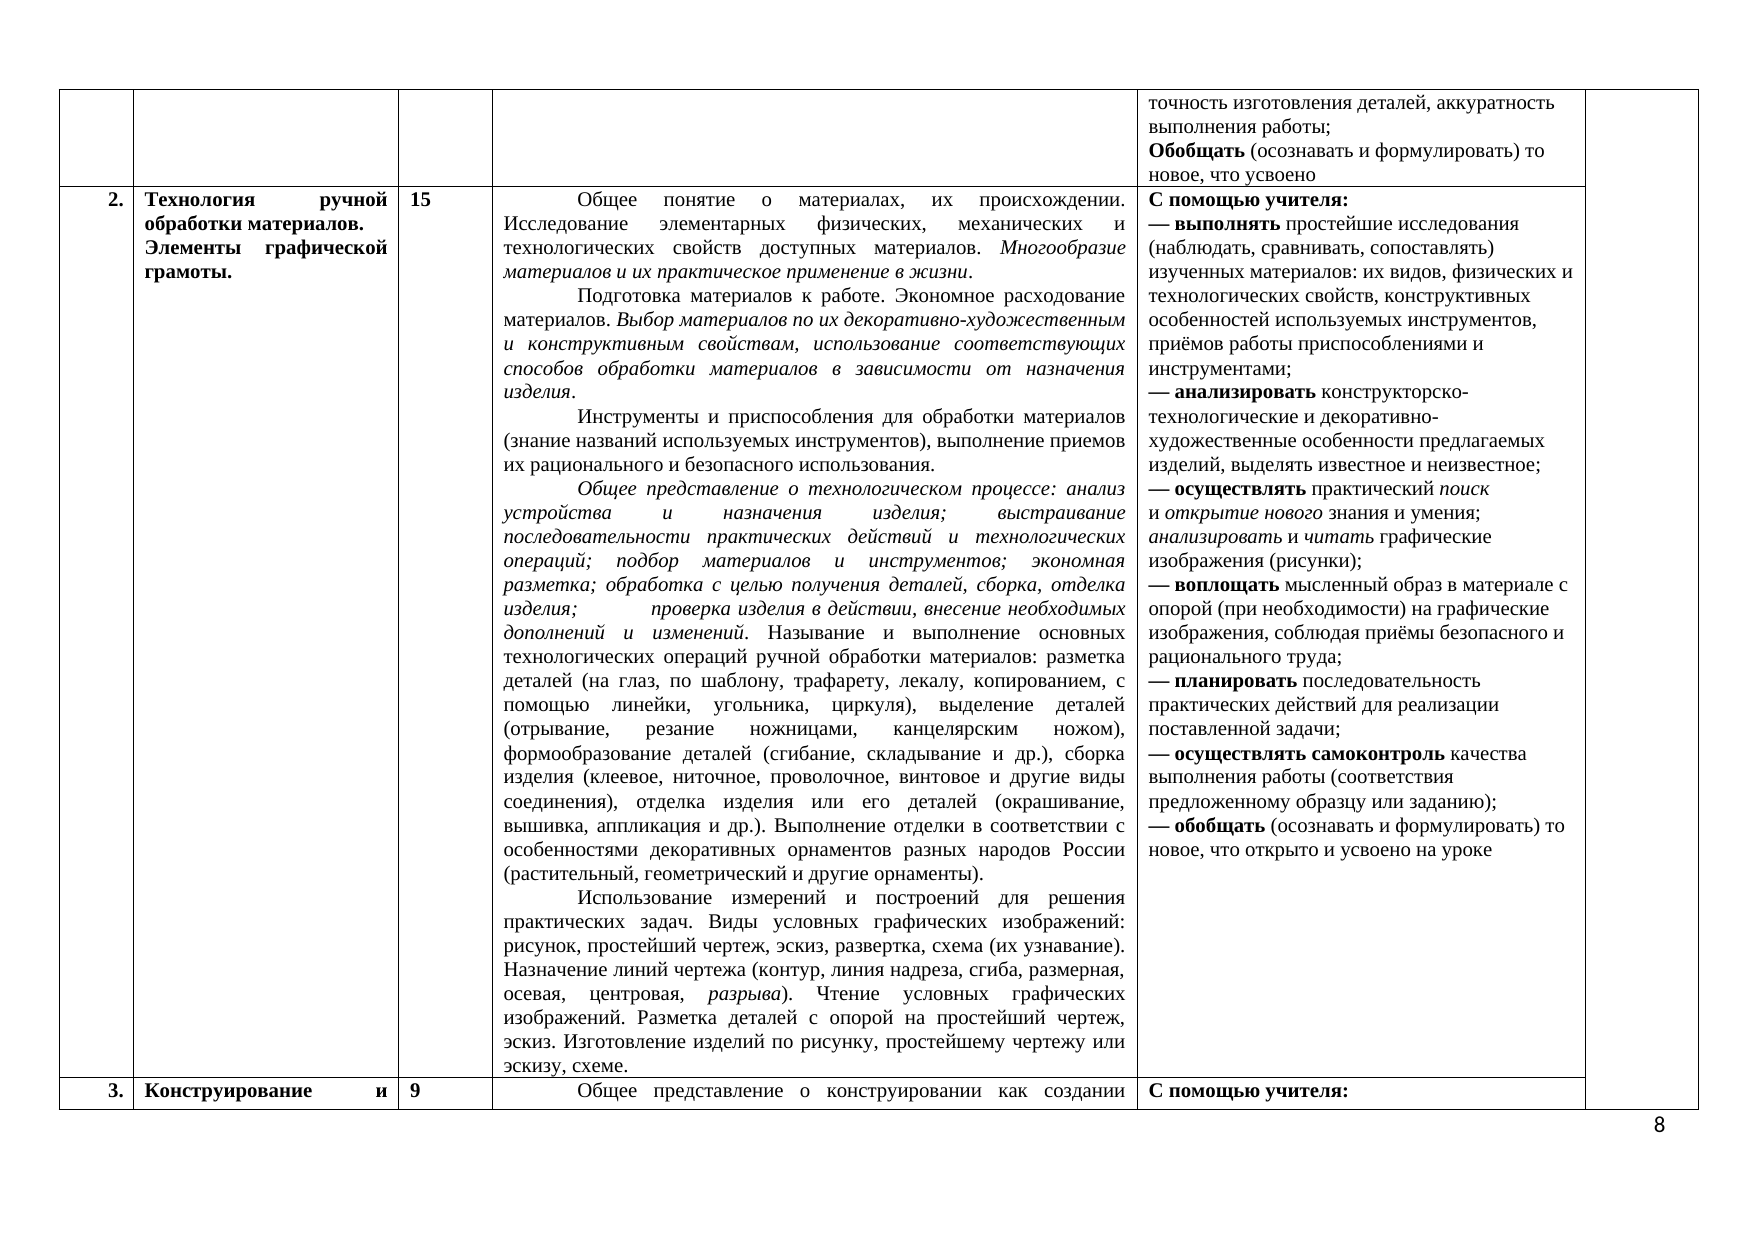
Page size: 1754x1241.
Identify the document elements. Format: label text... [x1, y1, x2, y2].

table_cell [134, 90, 398, 186]
table_cell [60, 1078, 133, 1109]
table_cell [134, 1078, 398, 1109]
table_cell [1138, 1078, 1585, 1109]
table_cell Технология ручной обработки материалов. Элементы графической грамоты. [134, 187, 398, 1077]
table_cell 8 [399, 90, 492, 186]
table_cell 9 [399, 1078, 492, 1109]
table_cell [60, 187, 133, 1077]
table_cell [1138, 90, 1585, 186]
table_cell [60, 90, 133, 186]
table_cell Общее понятие о материалах, их происхождении. Исследование элементарных физических, механических и технологических свойств доступных материалов. Многообразие материалов и их практическое применение в жизни. Подготовка материалов к работе. Экономное расходование материалов. Выбор материалов по их декоративно-художественным и конструктивным свойствам, использование соответствующих способов обработки материалов в зависимости от назначения изделия. Инструменты и приспособления для обработки материалов (знание названий используемых инструментов), выполнение приемов их рационального и безопасного использования. Общее представление о технологическом процессе: анализ устройства и назначения изделия; выстраивание последовательности практических действий и технологических операций; подбор материалов и инструментов; экономная разметка; обработка с целью получения деталей, сборка, отделка изделия; проверка изделия в действии, внесение необходимых дополнений и изменений. Называние и выполнение основных технологических операций ручной обработки материалов: разметка деталей (на глаз, по шаблону, трафарету, лекалу, копированием, с помощью линейки, угольника, циркуля), выделение деталей (отрывание, резание ножницами, канцелярским ножом), формообразование деталей (сгибание, складывание и др.), сборка изделия (клеевое, ниточное, проволочное, винтовое и другие виды соединения), отделка изделия или его деталей (окрашивание, вышивка, аппликация и др.). Выполнение отделки в соответствии с особенностями декоративных орнаментов разных народов России (растительный, геометрический и другие орнаменты). Использование измерений и построений для решения практических задач. Виды условных графических изображений: рисунок, простейший чертеж, эскиз, развертка, схема (их узнавание). Назначение линий чертежа (контур, линия надреза, сгиба, размерная, осевая, центровая, разрыва). Чтение условных графических изображений. Разметка деталей с опорой на простейший чертеж, эскиз. Изготовление изделий по рисунку, простейшему чертежу или эскизу, схеме. [493, 187, 1137, 1077]
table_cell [493, 1078, 1137, 1109]
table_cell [493, 90, 1137, 186]
table_cell [1586, 90, 1698, 1109]
table_cell С помощью учителя: — выполнять простейшие исследования (наблюдать, сравнивать, сопоставлять) изученных материалов: их видов, физических и технологических свойств, конструктивных особенностей используемых инструментов, приёмов работы приспособлениями и инструментами; — анализировать конструкторско-технологические и декоративно-художественные особенности предлагаемых изделий, выделять известное и неизвестное; — осуществлять практический поиск и открытие нового знания и умения; анализировать и читать графические изображения (рисунки); — воплощать мысленный образ в материале с опорой (при необходимости) на графические изображения, соблюдая приёмы безопасного и рационального труда; — планировать последовательность практических действий для реализации поставленной задачи; — осуществлять самоконтроль качества выполнения работы (соответствия предложенному образцу или заданию); — обобщать (осознавать и формулировать) то новое, что открыто и усвоено на уроке [1138, 187, 1585, 1077]
table_cell 15 [399, 187, 492, 1077]
